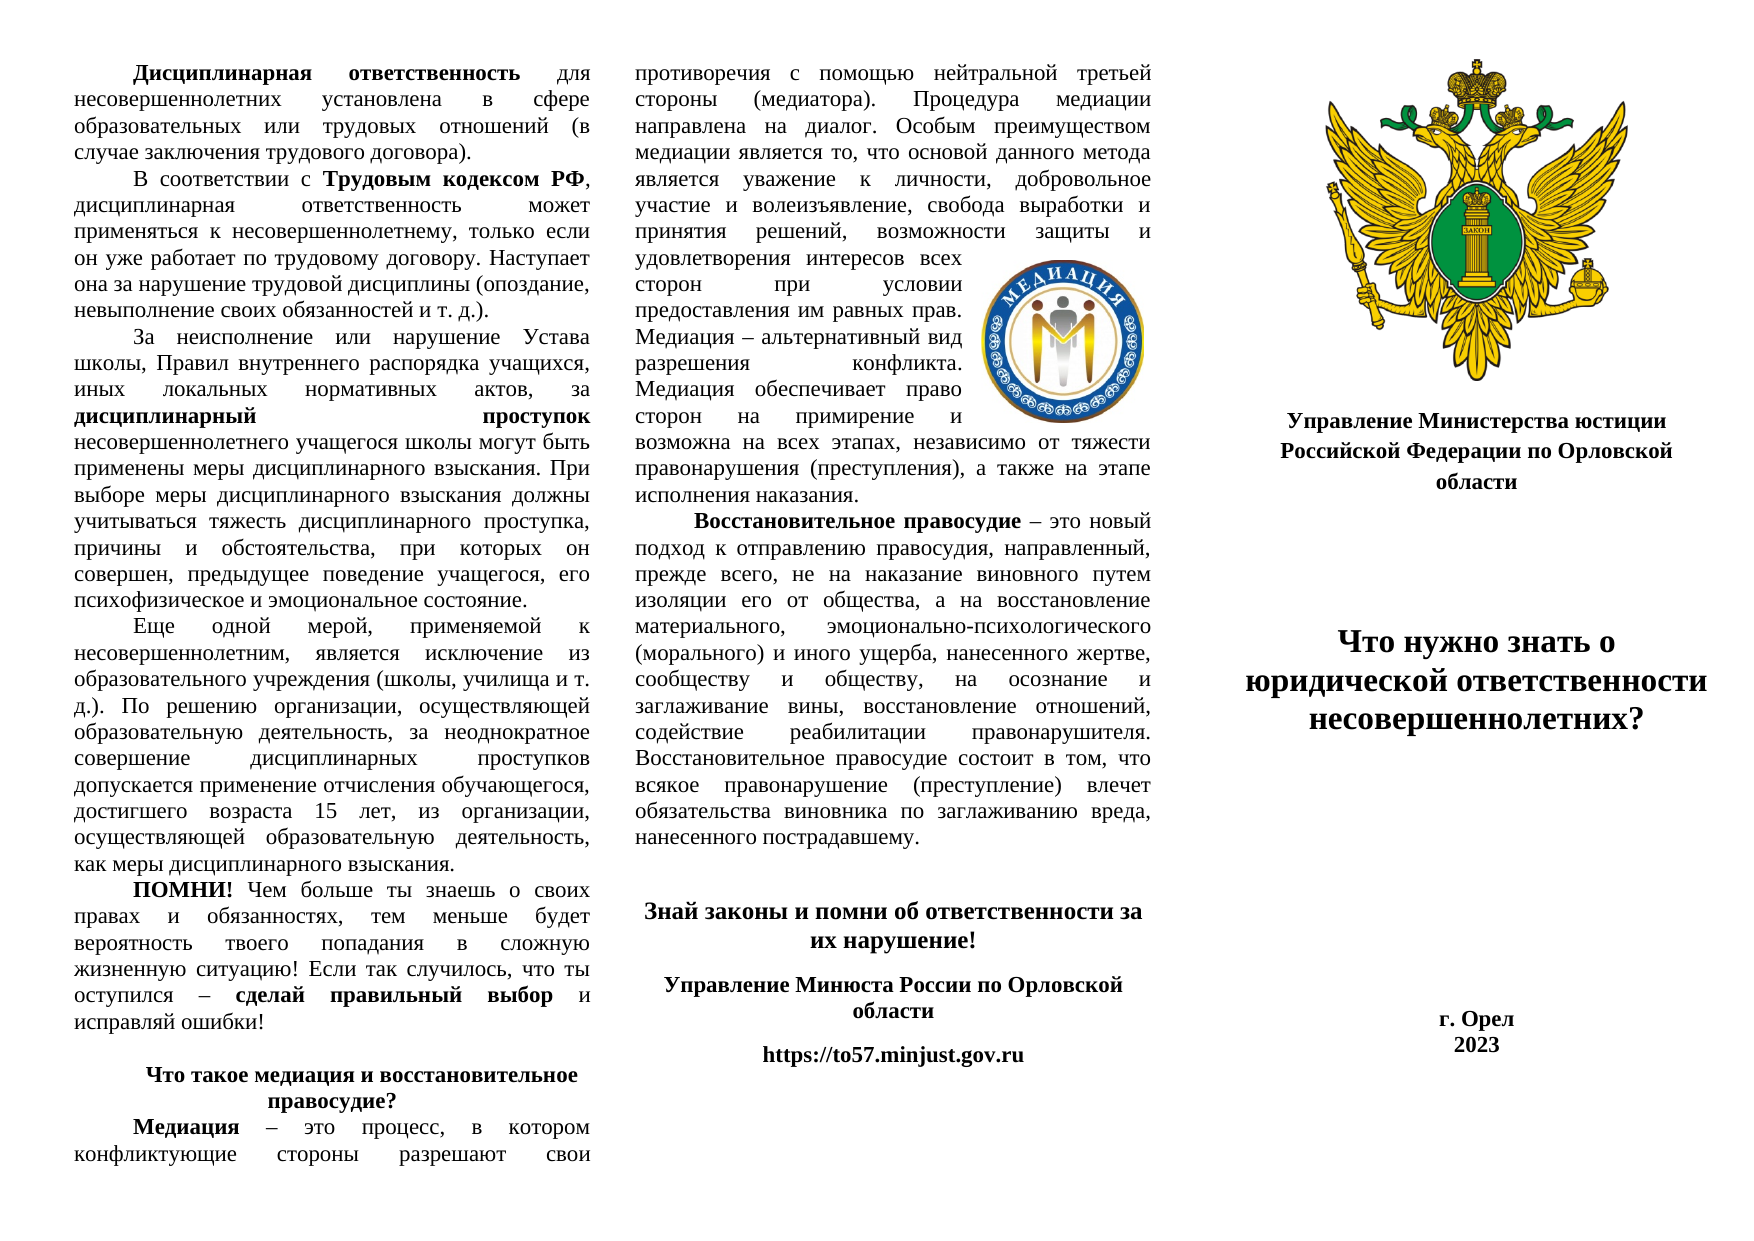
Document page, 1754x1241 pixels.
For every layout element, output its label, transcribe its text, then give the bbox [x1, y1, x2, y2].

text Восстановительное правосудие – это новый подход к отправлению правосудия, направленный, прежде всего, не на наказание виновного путем изоляции его от общества, а на восстановление материального, эмоционально-психологического (морального) и иного ущерба, нанесенного жертве, сообществу и обществу, на осознание и заглаживание вины, восстановление отношений, содействие реабилитации правонарушителя. Восстановительное правосудие состоит в том, что всякое правонарушение (преступление) влечет обязательства виновника по заглаживанию вреда, нанесенного пострадавшему. [635, 507, 1152, 850]
text https://to57.minjust.gov.ru [635, 1042, 1152, 1068]
picture [1325, 59, 1628, 381]
text Еще одной мерой, применяемой к несовершеннолетним, является исключение из образовательного учреждения (школы, училища и т. д.). По решению организации, осуществляющей образовательную деятельность, за неоднократное совершение дисциплинарных проступков допускается применение отчисления обучающегося, достигшего возраста 15 лет, из организации, осуществляющей образовательную деятельность, как меры дисциплинарного взыскания. [74, 613, 591, 876]
text Что нужно знать о юридической ответственности [1240, 622, 1713, 698]
text Медиация – это процесс, в котором конфликтующие стороны разрешают свои противоречия с помощью нейтральной третьей стороны (медиатора). Процедура медиации направлена на диалог. Особым преимуществом медиации является то, что основой данного метода является уважение к личности, добровольное участие и волеизъявление, свобода выработки и принятия решений, возможности защиты и удовлетворения интересов всех сторон при условии предоставления им равных прав. Медиация – альтернативный вид разрешения конфликта. Медиация обеспечивает право сторон на примирение и возможна на всех этапах, независимо от тяжести правонарушения (преступления), а также на этапе исполнения наказания. [635, 59, 1152, 507]
text Управление Министерства юстиции Российской Федерации по Орловской области [1240, 407, 1713, 494]
text Дисциплинарная ответственность для несовершеннолетних установлена в сфере образовательных или трудовых отношений (в случае заключения трудового договора). [74, 59, 591, 164]
text несовершеннолетних? [1240, 698, 1713, 737]
text Знай законы и помни об ответственности за их нарушение! [635, 896, 1152, 954]
text Управление Минюста России по Орловской области [635, 971, 1152, 1024]
text г. Орел [1240, 1005, 1713, 1031]
text В соответствии с Трудовым кодексом РФ, дисциплинарная ответственность может применяться к несовершеннолетнему, только если он уже работает по трудовому договору. Наступает она за нарушение трудовой дисциплины (опоздание, невыполнение своих обязанностей и т. д.). [74, 164, 591, 323]
text За неисполнение или нарушение Устава школы, Правил внутреннего распорядка учащихся, иных локальных нормативных актов, за дисциплинарный проступок несовершеннолетнего учащегося школы могут быть применены меры дисциплинарного взыскания. При выборе меры дисциплинарного взыскания должны учитываться тяжесть дисциплинарного проступка, причины и обстоятельства, при которых он совершен, предыдущее поведение учащегося, его психофизическое и эмоциональное состояние. [74, 323, 591, 613]
text ПОМНИ! Чем больше ты знаешь о своих правах и обязанностях, тем меньше будет вероятность твоего попадания в сложную жизненную ситуацию! Если так случилось, что ты оступился – сделай правильный выбор и исправляй ошибки! [74, 876, 591, 1034]
text 2023 [1240, 1031, 1713, 1058]
text Что такое медиация и восстановительное правосудие? [74, 1061, 591, 1113]
picture [981, 260, 1144, 423]
